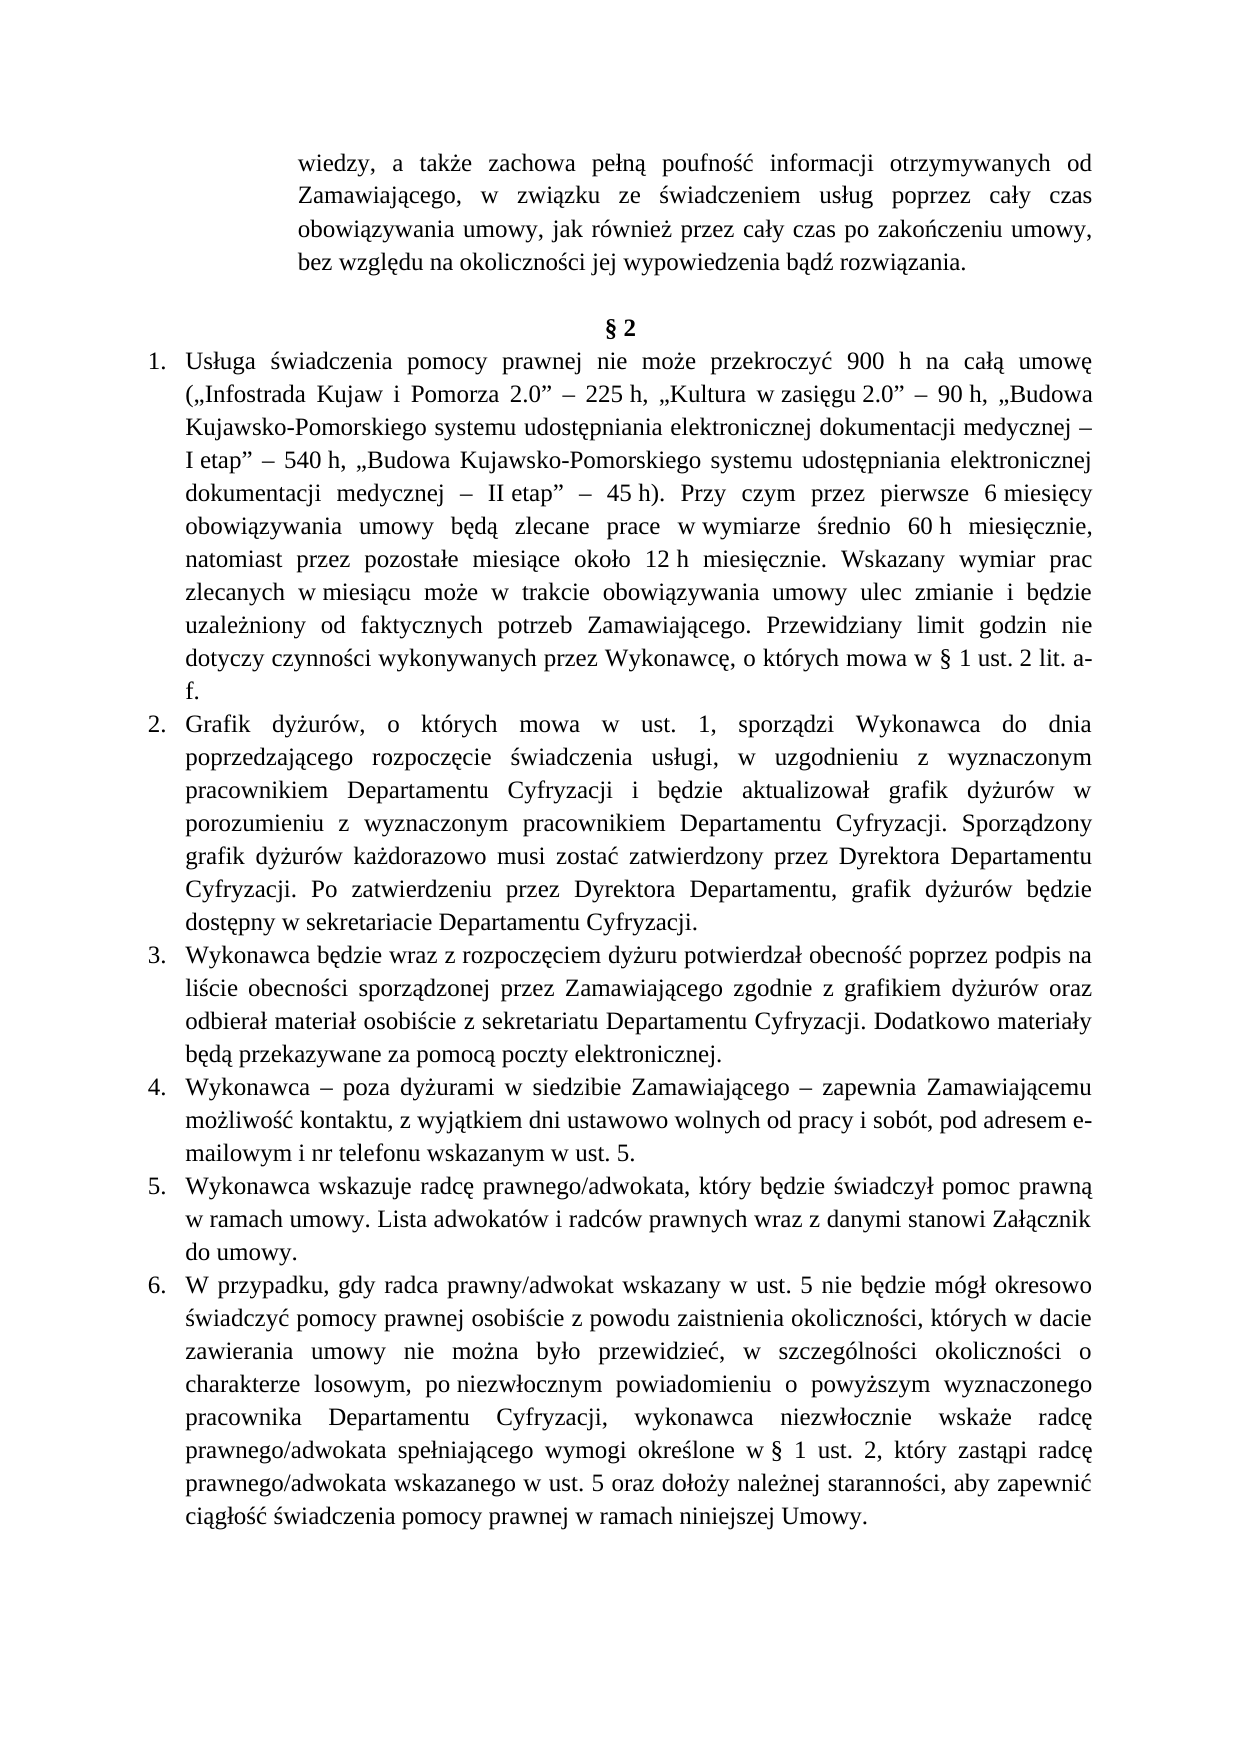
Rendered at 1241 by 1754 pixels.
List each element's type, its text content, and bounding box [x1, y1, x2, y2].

list Wykonawca będzie wraz z rozpoczęciem dyżuru potwierdzał obecność poprzez podpis na liście obecności sporządzonej przez Zamawiającego zgodnie z grafikiem dyżurów oraz odbierał materiał osobiście z sekretariatu Departamentu Cyfryzacji. Dodatkowo materiały będą przekazywane za pomocą poczty elektronicznej. [148, 940, 1093, 1068]
list Usługa świadczenia pomocy prawnej nie może przekroczyć 900 h na całą umowę („Infostrada Kujaw i Pomorza 2.0” – 225 h, „Kultura w zasięgu 2.0” – 90 h, „Budowa Kujawsko-Pomorskiego systemu udostępniania elektronicznej dokumentacji medycznej – I etap” – 540 h, „Budowa Kujawsko-Pomorskiego systemu udostępniania elektronicznej dokumentacji medycznej – II etap” – 45 h). Przy czym przez pierwsze 6 miesięcy obowiązywania umowy będą zlecane prace w wymiarze średnio 60 h miesięcznie, natomiast przez pozostałe miesiące około 12 h miesięcznie. Wskazany wymiar prac zlecanych w miesiącu może w trakcie obowiązywania umowy ulec zmianie i będzie uzależniony od faktycznych potrzeb Zamawiającego. Przewidziany limit godzin nie dotyczy czynności wykonywanych przez Wykonawcę, o których mowa w § 1 ust. 2 lit. a-f. [148, 346, 1093, 705]
text § 2 [148, 313, 1093, 341]
list Wykonawca wskazuje radcę prawnego/adwokata, który będzie świadczył pomoc prawną w ramach umowy. Lista adwokatów i radców prawnych wraz z danymi stanowi Załącznik do umowy. [148, 1171, 1093, 1266]
list Grafik dyżurów, o których mowa w ust. 1, sporządzi Wykonawca do dnia poprzedzającego rozpoczęcie świadczenia usługi, w uzgodnieniu z wyznaczonym pracownikiem Departamentu Cyfryzacji i będzie aktualizował grafik dyżurów w porozumieniu z wyznaczonym pracownikiem Departamentu Cyfryzacji. Sporządzony grafik dyżurów każdorazowo musi zostać zatwierdzony przez Dyrektora Departamentu Cyfryzacji. Po zatwierdzeniu przez Dyrektora Departamentu, grafik dyżurów będzie dostępny w sekretariacie Departamentu Cyfryzacji. [148, 709, 1093, 936]
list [260, 148, 1093, 275]
list Wykonawca – poza dyżurami w siedzibie Zamawiającego – zapewnia Zamawiającemu możliwość kontaktu, z wyjątkiem dni ustawowo wolnych od pracy i sobót, pod adresem e-mailowym i nr telefonu wskazanym w ust. 5. [148, 1072, 1093, 1167]
list W przypadku, gdy radca prawny/adwokat wskazany w ust. 5 nie będzie mógł okresowo świadczyć pomocy prawnej osobiście z powodu zaistnienia okoliczności, których w dacie zawierania umowy nie można było przewidzieć, w szczególności okoliczności o charakterze losowym, po niezwłocznym powiadomieniu o powyższym wyznaczonego pracownika Departamentu Cyfryzacji, wykonawca niezwłocznie wskaże radcę prawnego/adwokata spełniającego wymogi określone w § 1 ust. 2, który zastąpi radcę prawnego/adwokata wskazanego w ust. 5 oraz dołoży należnej staranności, aby zapewnić ciągłość świadczenia pomocy prawnej w ramach niniejszej Umowy. [148, 1270, 1093, 1530]
